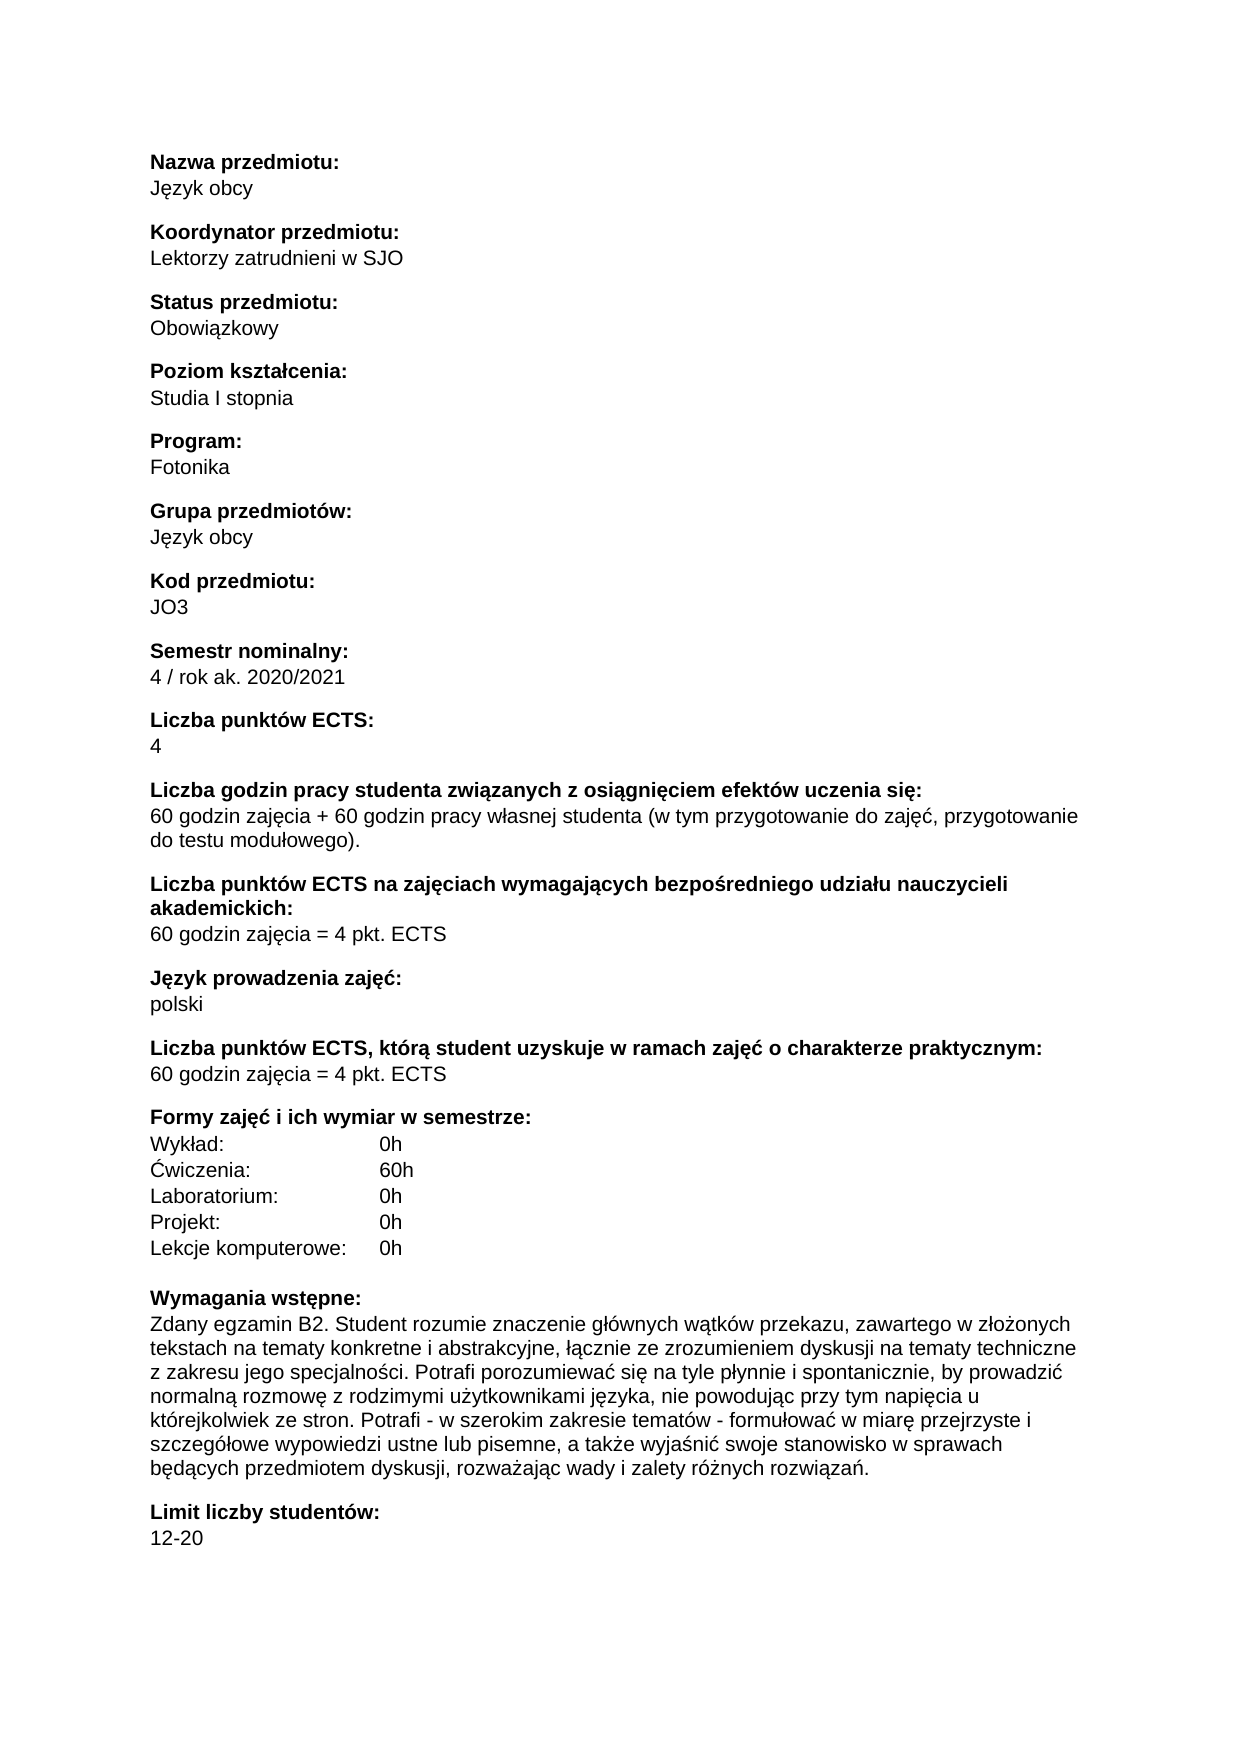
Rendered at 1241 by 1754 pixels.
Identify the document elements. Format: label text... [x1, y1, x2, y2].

text Lektorzy zatrudnieni w SJO [150, 246, 1090, 270]
text Liczba punktów ECTS, którą student uzyskuje w ramach zajęć o charakterze praktycznym: [150, 1035, 1090, 1059]
text Grupa przedmiotów: [150, 499, 1090, 523]
text 60 godzin zajęcia + 60 godzin pracy własnej studenta (w tym przygotowanie do zajęć, przygotowanie do testu modułowego). [150, 804, 1090, 852]
table_cell 0h [369, 1182, 597, 1208]
text Program: [150, 429, 1090, 453]
text Status przedmiotu: [150, 289, 1090, 313]
text JO3 [150, 595, 1090, 619]
text Liczba punktów ECTS: [150, 708, 1090, 732]
table_header Wykład: [140, 1132, 367, 1156]
text Koordynator przedmiotu: [150, 220, 1090, 244]
text Studia I stopnia [150, 385, 1090, 409]
text Liczba punktów ECTS na zajęciach wymagających bezpośredniego udziału nauczycieli akademickich: [150, 872, 1090, 920]
table_cell Lekcje komputerowe: [140, 1236, 367, 1260]
text Zdany egzamin B2. Student rozumie znaczenie głównych wątków przekazu, zawartego w złożonych tekstach na tematy konkretne i abstrakcyjne, łącznie ze zrozumieniem dyskusji na tematy techniczne z zakresu jego specjalności. Potrafi porozumiewać się na tyle płynnie i spontanicznie, by prowadzić normalną rozmowę z rodzimymi użytkownikami języka, nie powodując przy tym napięcia u którejkolwiek ze stron. Potrafi - w szerokim zakresie tematów - formułować w miarę przejrzyste i szczegółowe wypowiedzi ustne lub pisemne, a także wyjaśnić swoje stanowisko w sprawach będących przedmiotem dyskusji, rozważając wady i zalety różnych rozwiązań. [150, 1312, 1090, 1480]
table_cell Laboratorium: [140, 1184, 367, 1208]
table_cell Ćwiczenia: [140, 1158, 367, 1182]
text 4 [150, 734, 1090, 758]
text polski [150, 992, 1090, 1016]
text 4 / rok ak. 2020/2021 [150, 664, 1090, 688]
text Formy zajęć i ich wymiar w semestrze: [150, 1105, 1090, 1129]
table_cell 0h [369, 1234, 597, 1260]
text Kod przedmiotu: [150, 569, 1090, 593]
text Język prowadzenia zajęć: [150, 966, 1090, 989]
text Język obcy [150, 525, 1090, 549]
text Język obcy [150, 176, 1090, 200]
table_cell Projekt: [140, 1210, 367, 1234]
text Limit liczby studentów: [150, 1499, 1090, 1523]
text Obowiązkowy [150, 316, 1090, 339]
table_cell 0h [369, 1208, 597, 1234]
text Poziom kształcenia: [150, 359, 1090, 383]
table_cell 60h [369, 1156, 597, 1182]
text 12-20 [150, 1526, 1090, 1549]
text 60 godzin zajęcia = 4 pkt. ECTS [150, 1061, 1090, 1085]
text Wymagania wstępne: [150, 1286, 1090, 1310]
text Semestr nominalny: [150, 638, 1090, 662]
text Nazwa przedmiotu: [150, 150, 1090, 174]
table_header 0h [369, 1132, 597, 1156]
text Fotonika [150, 455, 1090, 479]
text 60 godzin zajęcia = 4 pkt. ECTS [150, 922, 1090, 946]
text Liczba godzin pracy studenta związanych z osiągnięciem efektów uczenia się: [150, 778, 1090, 802]
